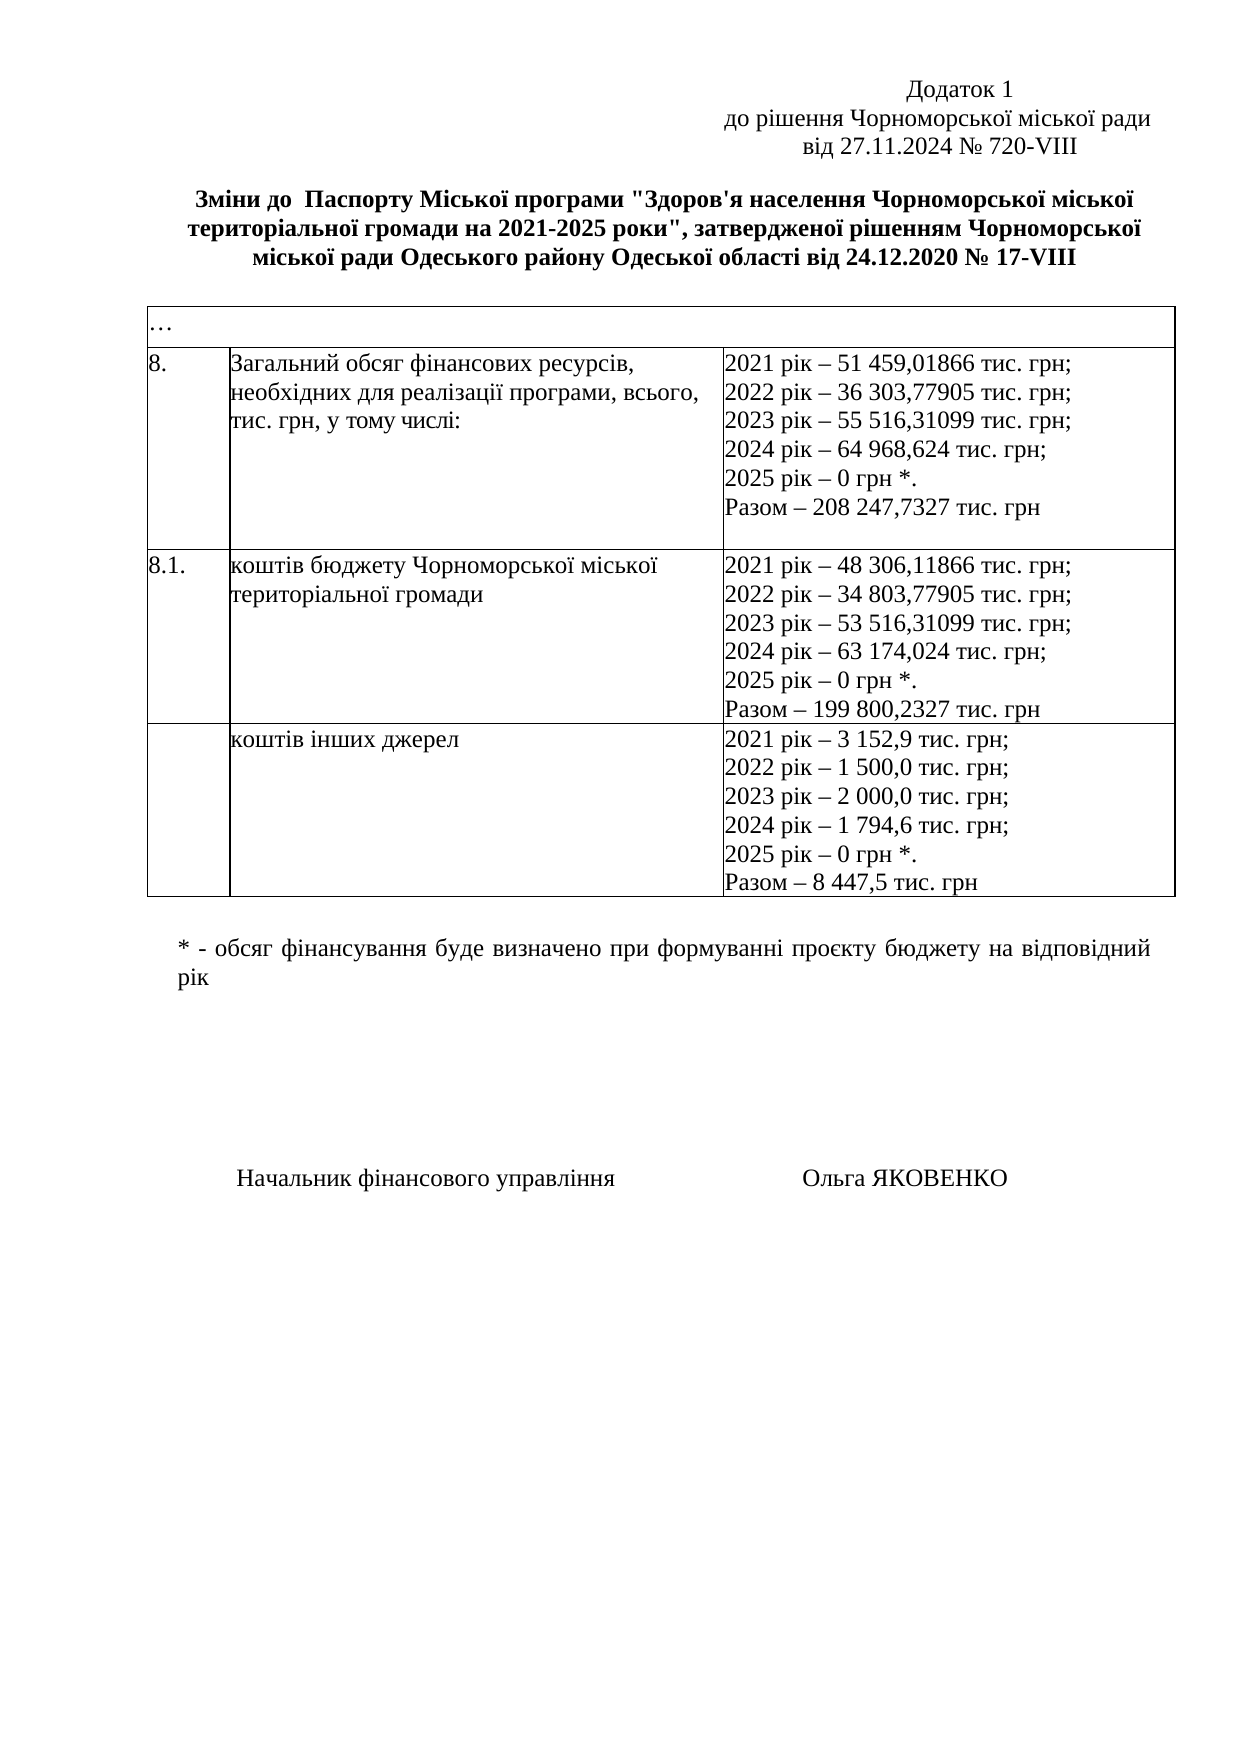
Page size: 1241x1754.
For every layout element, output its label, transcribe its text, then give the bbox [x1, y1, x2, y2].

table_cell 2021 рік – 3 152,9 тис. грн; 2022 рік – 1 500,0 тис. грн; 2023 рік – 2 000,0 тис. грн; 2024 рік – 1 794,6 тис. грн; 2025 рік – 0 грн *. Разом – 8 447,5 тис. грн [724, 724, 1174, 896]
text Начальник фінансового управління Ольга ЯКОВЕНКО [177, 1163, 1152, 1192]
table_cell 2021 рік – 48 306,11866 тис. грн; 2022 рік – 34 803,77905 тис. грн; 2023 рік – 53 516,31099 тис. грн; 2024 рік – 63 174,024 тис. грн; 2025 рік – 0 грн *. Разом – 199 800,2327 тис. грн [724, 550, 1174, 723]
table_cell 8. [148, 348, 229, 549]
text від 27.11.2024 № 720-VIII [177, 131, 1152, 160]
table_header … [148, 307, 1174, 347]
table_cell 2021 рік – 51 459,01866 тис. грн; 2022 рік – 36 303,77905 тис. грн; 2023 рік – 55 516,31099 тис. грн; 2024 рік – 64 968,624 тис. грн; 2025 рік – 0 грн *. Разом – 208 247,7327 тис. грн [724, 348, 1174, 549]
table_cell Загальний обсяг фінансових ресурсів, необхідних для реалізації програми, всього, тис. грн, у тому числі: [231, 348, 723, 549]
text до рішення Чорноморської міської ради [177, 103, 1152, 131]
text * - обсяг фінансування буде визначено при формуванні проєкту бюджету на відповідний рік [177, 933, 1152, 990]
table_cell [148, 724, 229, 896]
text Зміни до Паспорту Міської програми "Здоров'я населення Чорноморської міської територіальної громади на 2021-2025 роки", затвердженої рішенням Чорноморської міської ради Одеського району Одеської області від 24.12.2020 № 17-VIII [177, 184, 1152, 270]
table_cell 8.1. [148, 550, 229, 723]
table_cell коштів інших джерел [231, 724, 723, 896]
text Додаток 1 [177, 74, 1152, 103]
table_cell коштів бюджету Чорноморської міської територіальної громади [231, 550, 723, 723]
